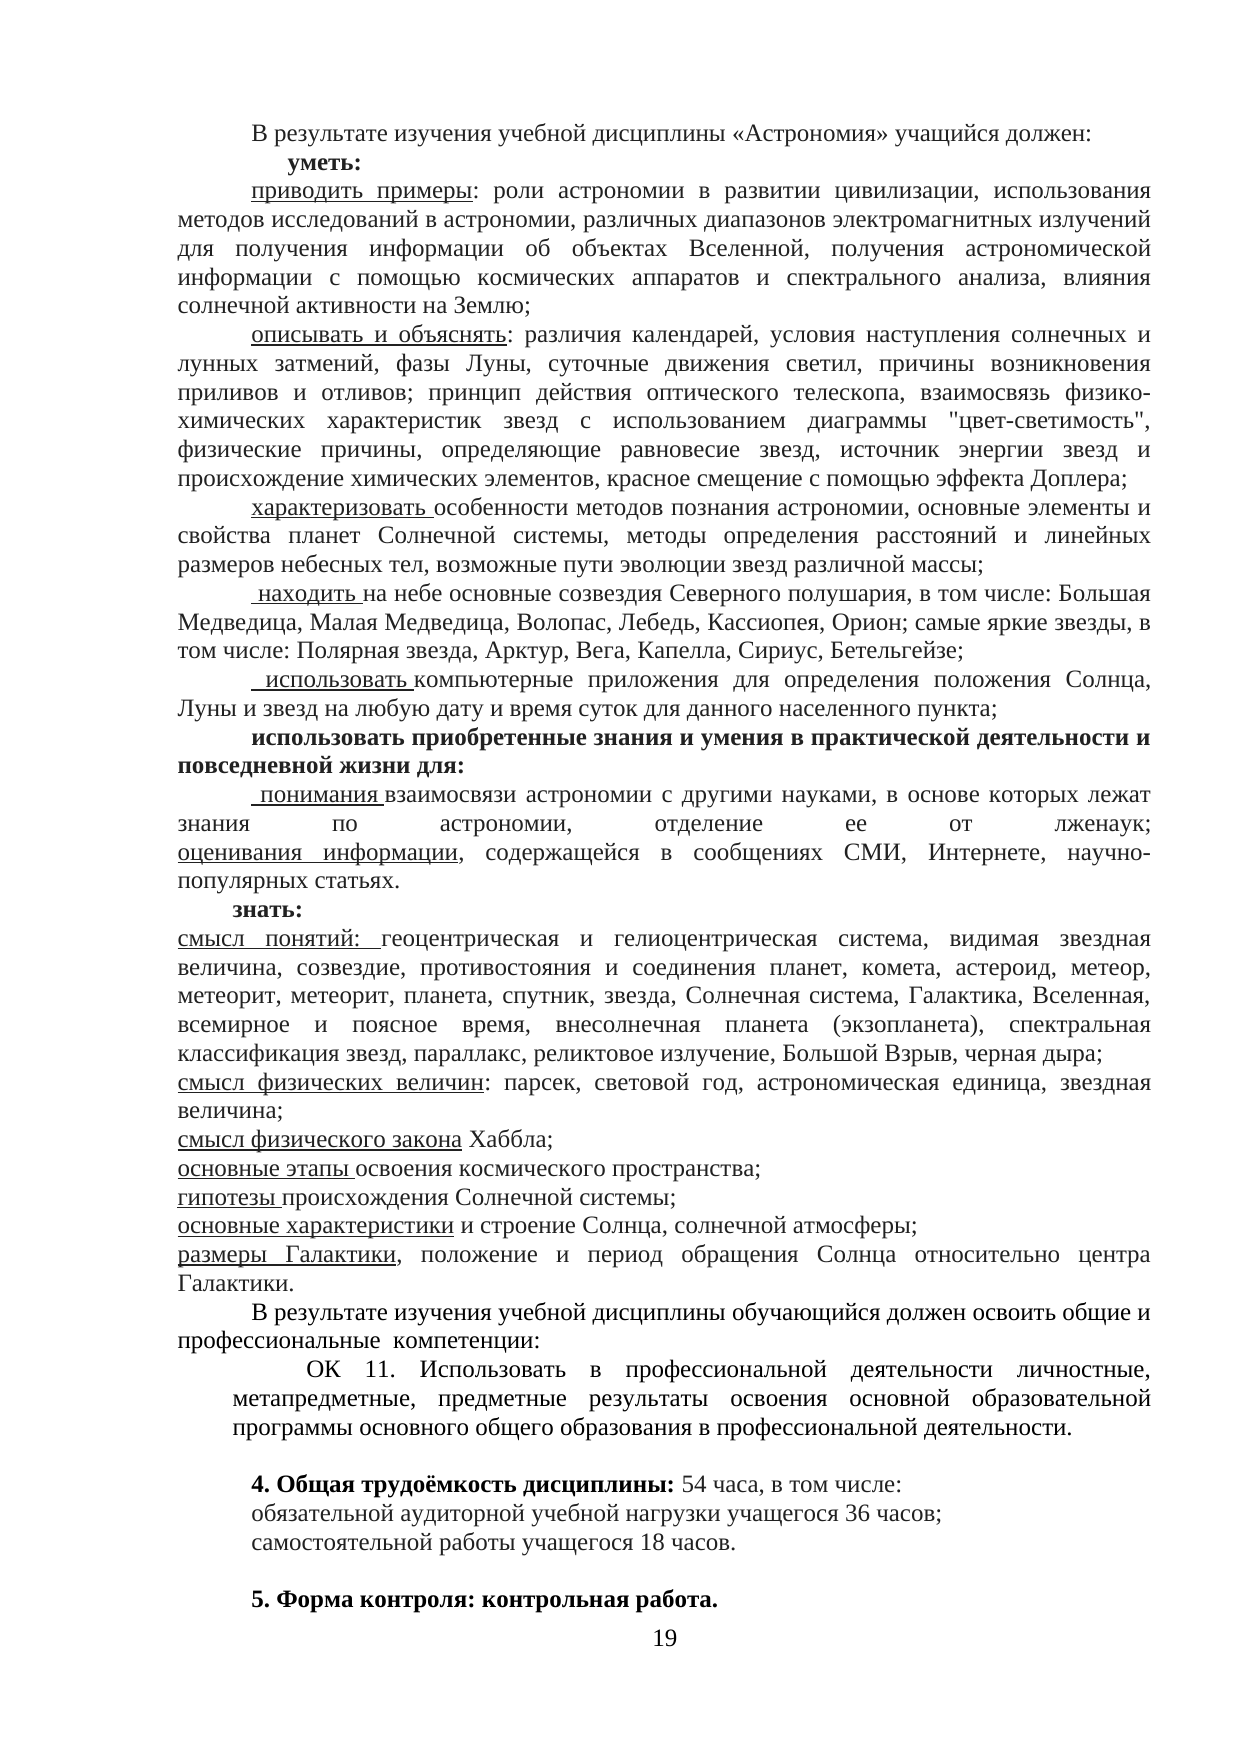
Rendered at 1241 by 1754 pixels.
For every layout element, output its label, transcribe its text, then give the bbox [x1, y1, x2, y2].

text знать: [177, 894, 1152, 923]
text размеры Галактики, положение и период обращения Солнца относительно центра Галактики. [177, 1239, 1152, 1297]
text 4. Общая трудоёмкость дисциплины: 54 часа, в том числе: [177, 1469, 1152, 1498]
text уметь: [213, 147, 1152, 176]
text характеризовать особенности методов познания астрономии, основные элементы и свойства планет Солнечной системы, методы определения расстояний и линейных размеров небесных тел, возможные пути эволюции звезд различной массы; [177, 492, 1152, 578]
text В результате изучения учебной дисциплины «Астрономия» учащийся должен: [177, 118, 1152, 147]
text смысл физического закона Хаббла; [122, 1124, 1152, 1153]
text понимания взаимосвязи астрономии с другими науками, в основе которых лежат знания по астрономии, отделение ее от лженаук; оценивания информации, содержащейся в сообщениях СМИ, Интернете, научно-популярных статьях. [177, 779, 1152, 894]
text основные характеристики и строение Солнца, солнечной атмосферы; [122, 1211, 1152, 1239]
text основные этапы освоения космического пространства; [122, 1153, 1152, 1182]
text использовать приобретенные знания и умения в практической деятельности и повседневной жизни для: [177, 722, 1152, 779]
text описывать и объяснять: различия календарей, условия наступления солнечных и лунных затмений, фазы Луны, суточные движения светил, причины возникновения приливов и отливов; принцип действия оптического телескопа, взаимосвязь физико-химических характеристик звезд с использованием диаграммы "цвет-светимость", физические причины, определяющие равновесие звезд, источник энергии звезд и происхождение химических элементов, красное смещение с помощью эффекта Доплера; [177, 319, 1152, 492]
text приводить примеры: роли астрономии в развитии цивилизации, использования методов исследований в астрономии, различных диапазонов электромагнитных излучений для получения информации об объектах Вселенной, получения астрономической информации с помощью космических аппаратов и спектрального анализа, влияния солнечной активности на Землю; [177, 176, 1152, 319]
text самостоятельной работы учащегося 18 часов. [177, 1527, 1152, 1556]
text обязательной аудиторной учебной нагрузки учащегося 36 часов; [177, 1498, 1152, 1527]
text ОК 11. Использовать в профессиональной деятельности личностные, метапредметные, предметные результаты освоения основной образовательной программы основного общего образования в профессиональной деятельности. [232, 1354, 1152, 1441]
text смысл физических величин: парсек, световой год, астрономическая единица, звездная величина; [177, 1067, 1152, 1124]
text В результате изучения учебной дисциплины обучающийся должен освоить общие и профессиональные компетенции: [177, 1297, 1152, 1354]
text гипотезы происхождения Солнечной системы; [122, 1182, 1152, 1211]
text использовать компьютерные приложения для определения положения Солнца, Луны и звезд на любую дату и время суток для данного населенного пункта; [177, 664, 1152, 722]
text находить на небе основные созвездия Северного полушария, в том числе: Большая Медведица, Малая Медведица, Волопас, Лебедь, Кассиопея, Орион; самые яркие звезды, в том числе: Полярная звезда, Арктур, Вега, Капелла, Сириус, Бетельгейзе; [177, 578, 1152, 664]
text 5. Форма контроля: контрольная работа. [177, 1584, 1152, 1613]
text смысл понятий: геоцентрическая и гелиоцентрическая система, видимая звездная величина, созвездие, противостояния и соединения планет, комета, астероид, метеор, метеорит, метеорит, планета, спутник, звезда, Солнечная система, Галактика, Вселенная, всемирное и поясное время, внесолнечная планета (экзопланета), спектральная классификация звезд, параллакс, реликтовое излучение, Большой Взрыв, черная дыра; [177, 923, 1152, 1067]
